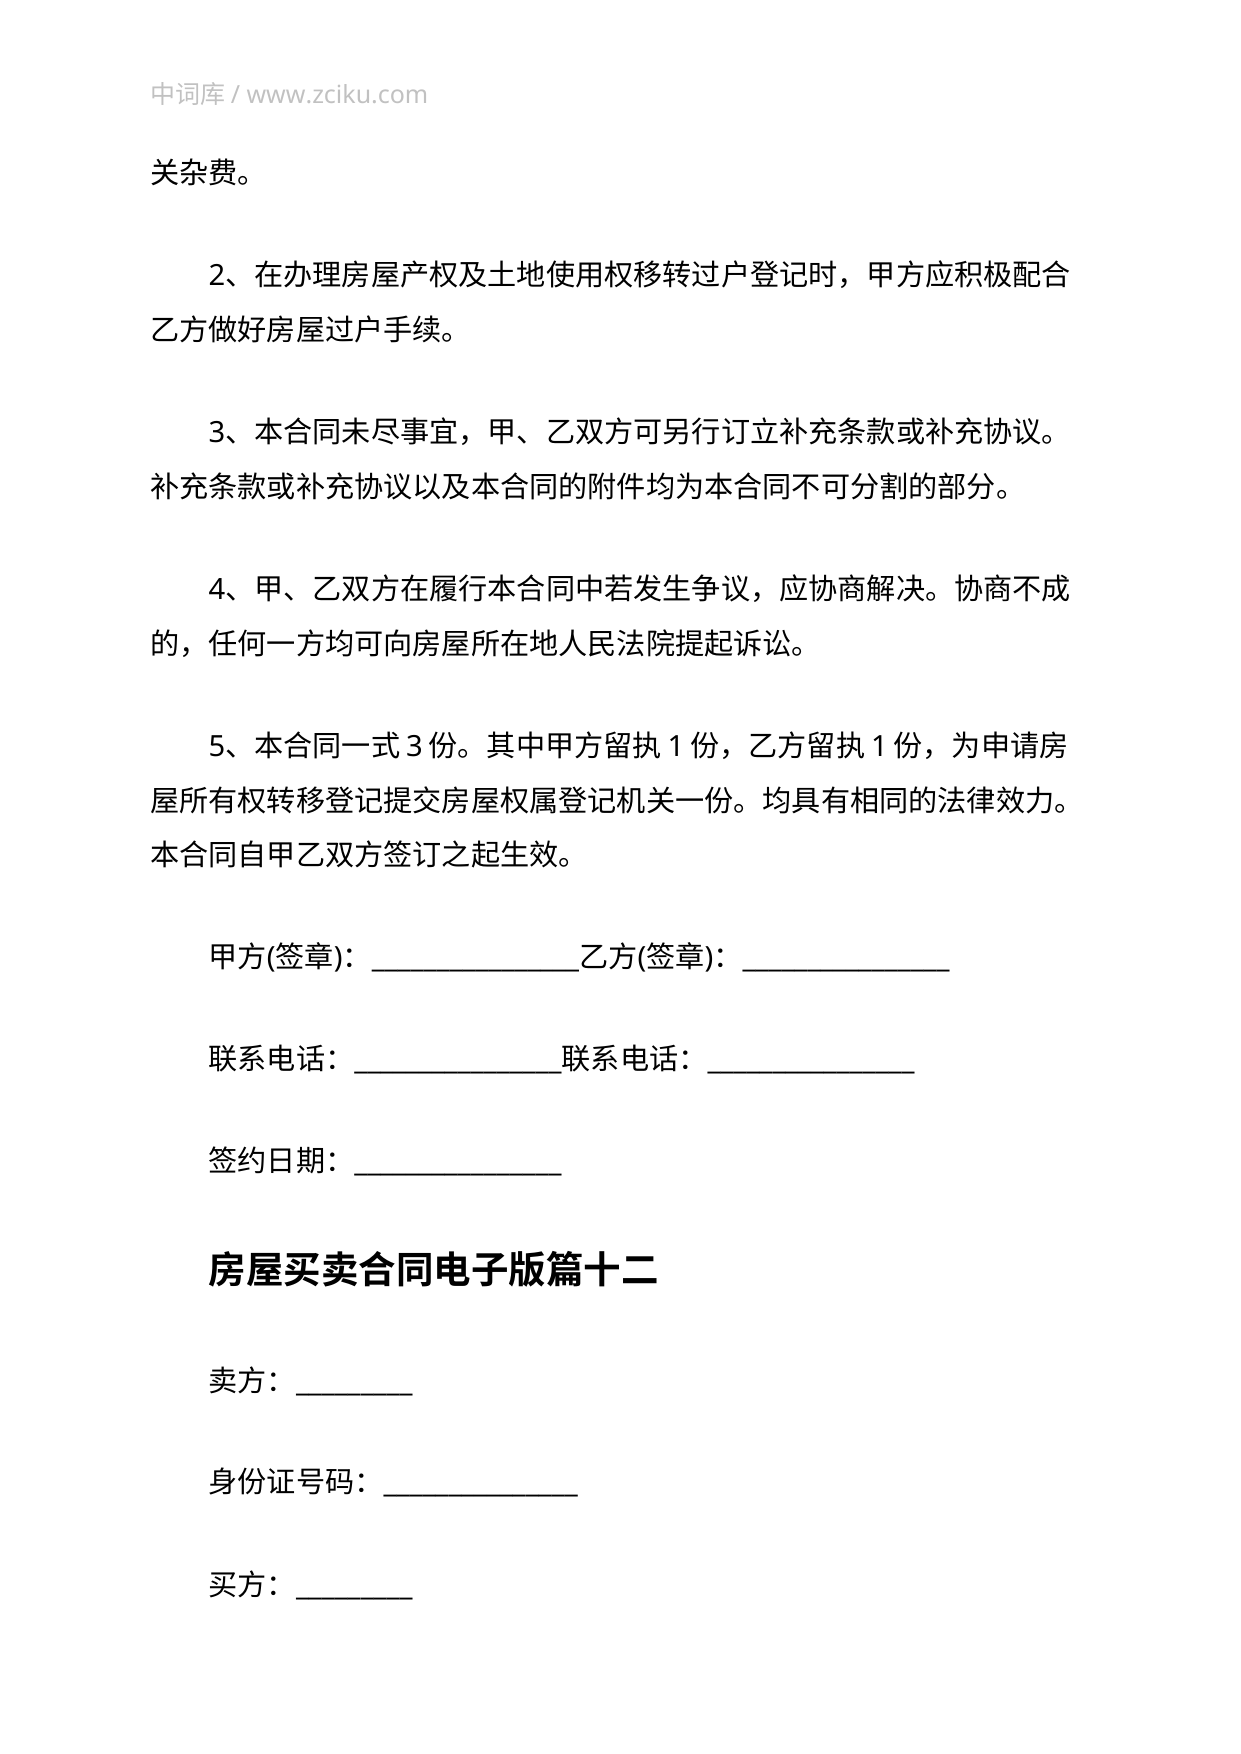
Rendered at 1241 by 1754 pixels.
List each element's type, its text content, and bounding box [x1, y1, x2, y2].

text 2、在办理房屋产权及土地使用权移转过户登记时，甲方应积极配合乙方做好房屋过户手续。 [150, 252, 1090, 349]
text 甲方(签章)：________________乙方(签章)：________________ [150, 934, 1090, 976]
text 联系电话：________________联系电话：________________ [150, 1036, 1090, 1078]
text 卖方：_________ [150, 1357, 1090, 1399]
text 5、本合同一式3份。其中甲方留执1份，乙方留执1份，为申请房屋所有权转移登记提交房屋权属登记机关一份。均具有相同的法律效力。本合同自甲乙双方签订之起生效。 [150, 722, 1090, 874]
text 买方：_________ [150, 1561, 1090, 1603]
text 4、甲、乙双方在履行本合同中若发生争议，应协商解决。协商不成的，任何一方均可向房屋所在地人民法院提起诉讼。 [150, 565, 1090, 663]
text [150, 150, 1090, 192]
text 房屋买卖合同电子版篇十二 [150, 1240, 1090, 1294]
text 3、本合同未尽事宜，甲、乙双方可另行订立补充条款或补充协议。补充条款或补充协议以及本合同的附件均为本合同不可分割的部分。 [150, 408, 1090, 506]
text 签约日期：________________ [150, 1138, 1090, 1180]
text 身份证号码：_______________ [150, 1459, 1090, 1501]
